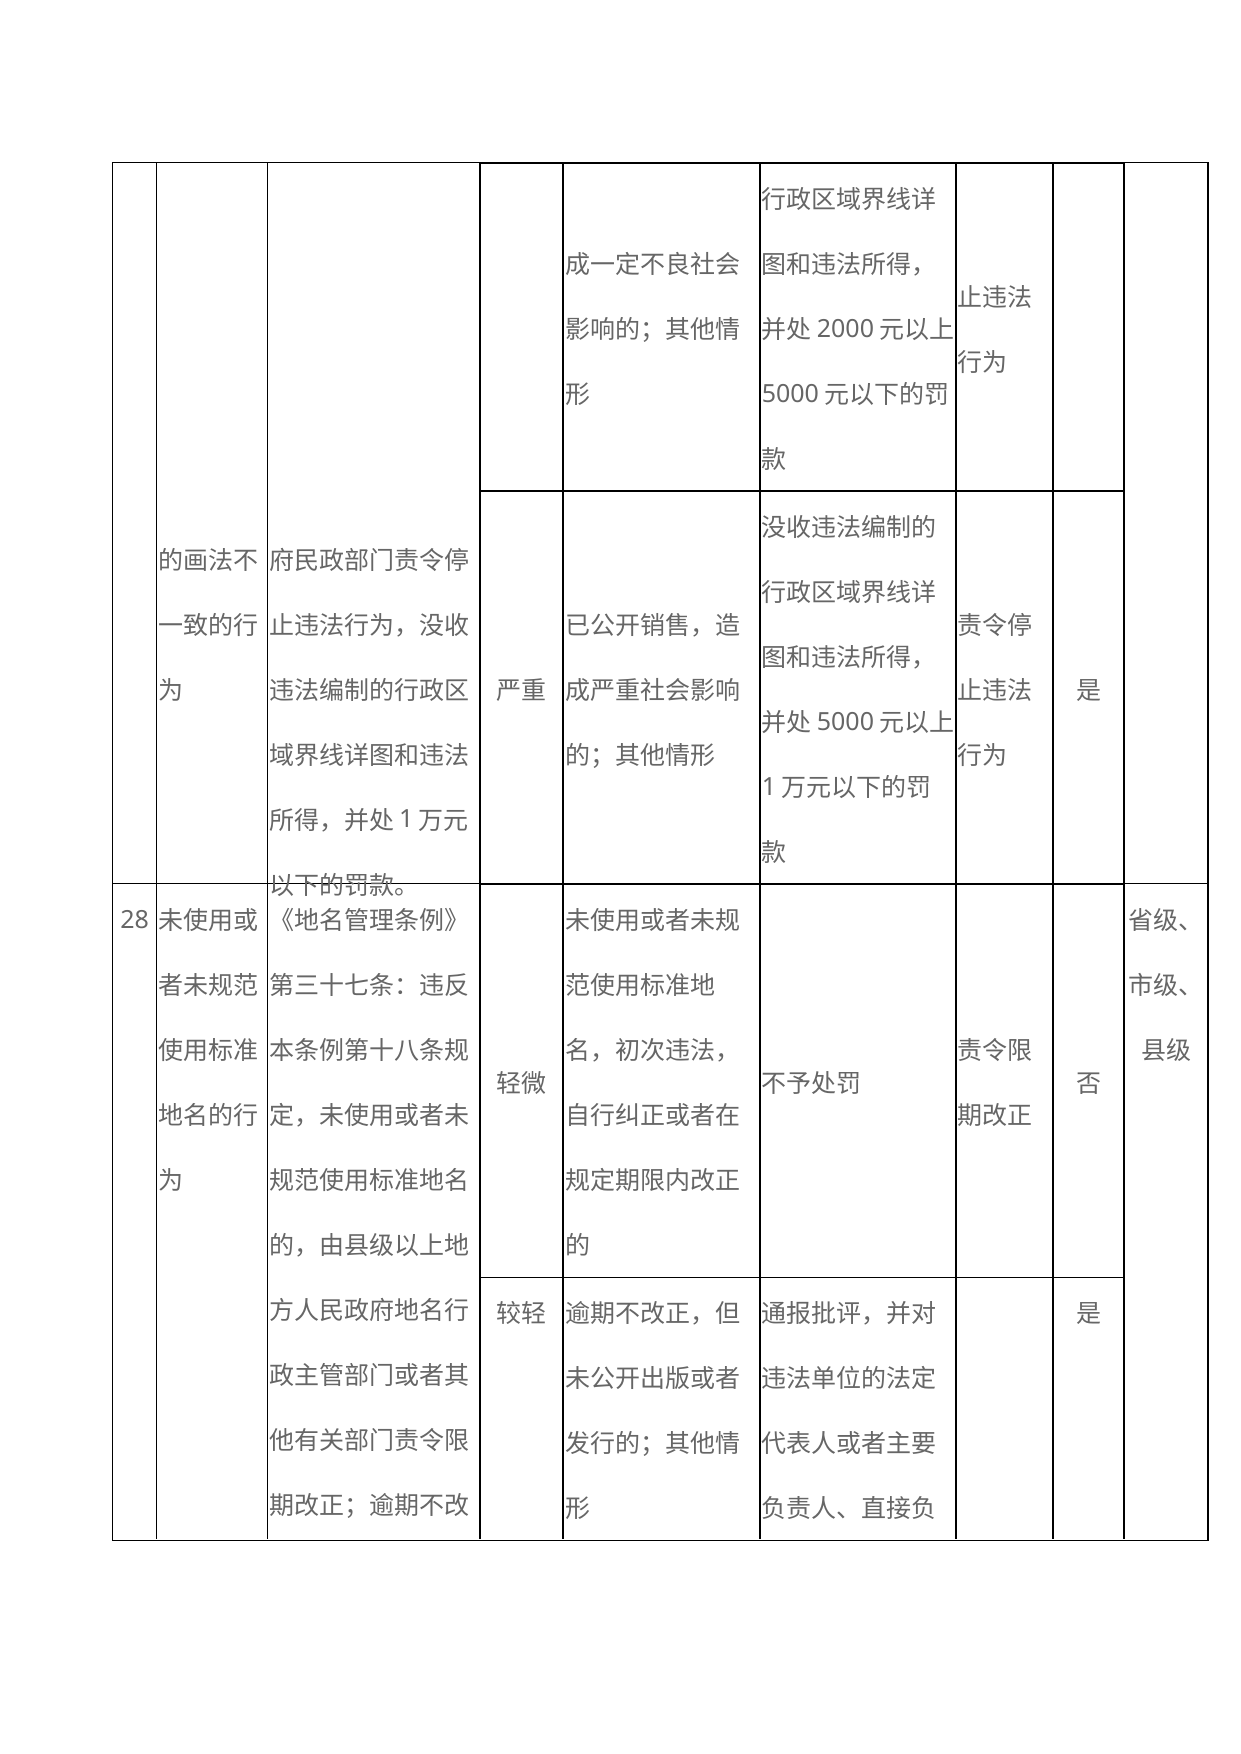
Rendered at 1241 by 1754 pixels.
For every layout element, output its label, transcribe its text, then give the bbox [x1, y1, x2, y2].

table_cell 责令限期改正 [957, 885, 1052, 1276]
table_cell 责令停止违法行为 [957, 164, 1052, 490]
table_cell 已公开销售，造成严重社会影响的；其他情形 [564, 492, 759, 883]
table_cell 不予处罚 [761, 885, 955, 1276]
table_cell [564, 1278, 759, 1539]
table_cell 是 [1054, 164, 1123, 490]
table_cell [761, 164, 955, 490]
table_cell 省级、市级、县级 [1125, 884, 1207, 1539]
table_cell 较轻 [481, 1278, 562, 1539]
table_cell 《地名管理条例》第三十七条：违反本条例第十八条规定，未使用或者未规范使用标准地名的，由县级以上地方人民政府地名行政主管部门或者其他有关部门责令限期改正；逾期不改正的，对违法单位通报批评，并通知有关主管部门依法处理；对违法单位的法定代表人或者主要负责人、直接负责的主管人员和其他直接责任人员，处2000元以上1万元以下罚款。 [268, 884, 479, 1539]
table_cell 未使用或者未规范使用标准地名的行为 [157, 884, 267, 1539]
table_cell 责令停止违法行为 [957, 492, 1052, 883]
table_cell 否 [1054, 885, 1123, 1276]
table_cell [761, 1278, 955, 1539]
table_cell 是 [1054, 1278, 1123, 1539]
table_cell 28 [113, 884, 156, 1539]
table_cell 未使用或者未规范使用标准地名，初次违法，自行纠正或者在规定期限内改正的 [564, 885, 759, 1276]
table_cell 较重 [481, 164, 562, 490]
table_cell 是 [1054, 492, 1123, 883]
table_cell 严重 [481, 492, 562, 883]
table_cell 没收违法编制的行政区域界线详图和违法所得，并处5000元以上1万元以下的罚款 [761, 492, 955, 883]
table_cell [957, 1278, 1052, 1539]
table_cell 轻微 [481, 885, 562, 1276]
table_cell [564, 164, 759, 490]
